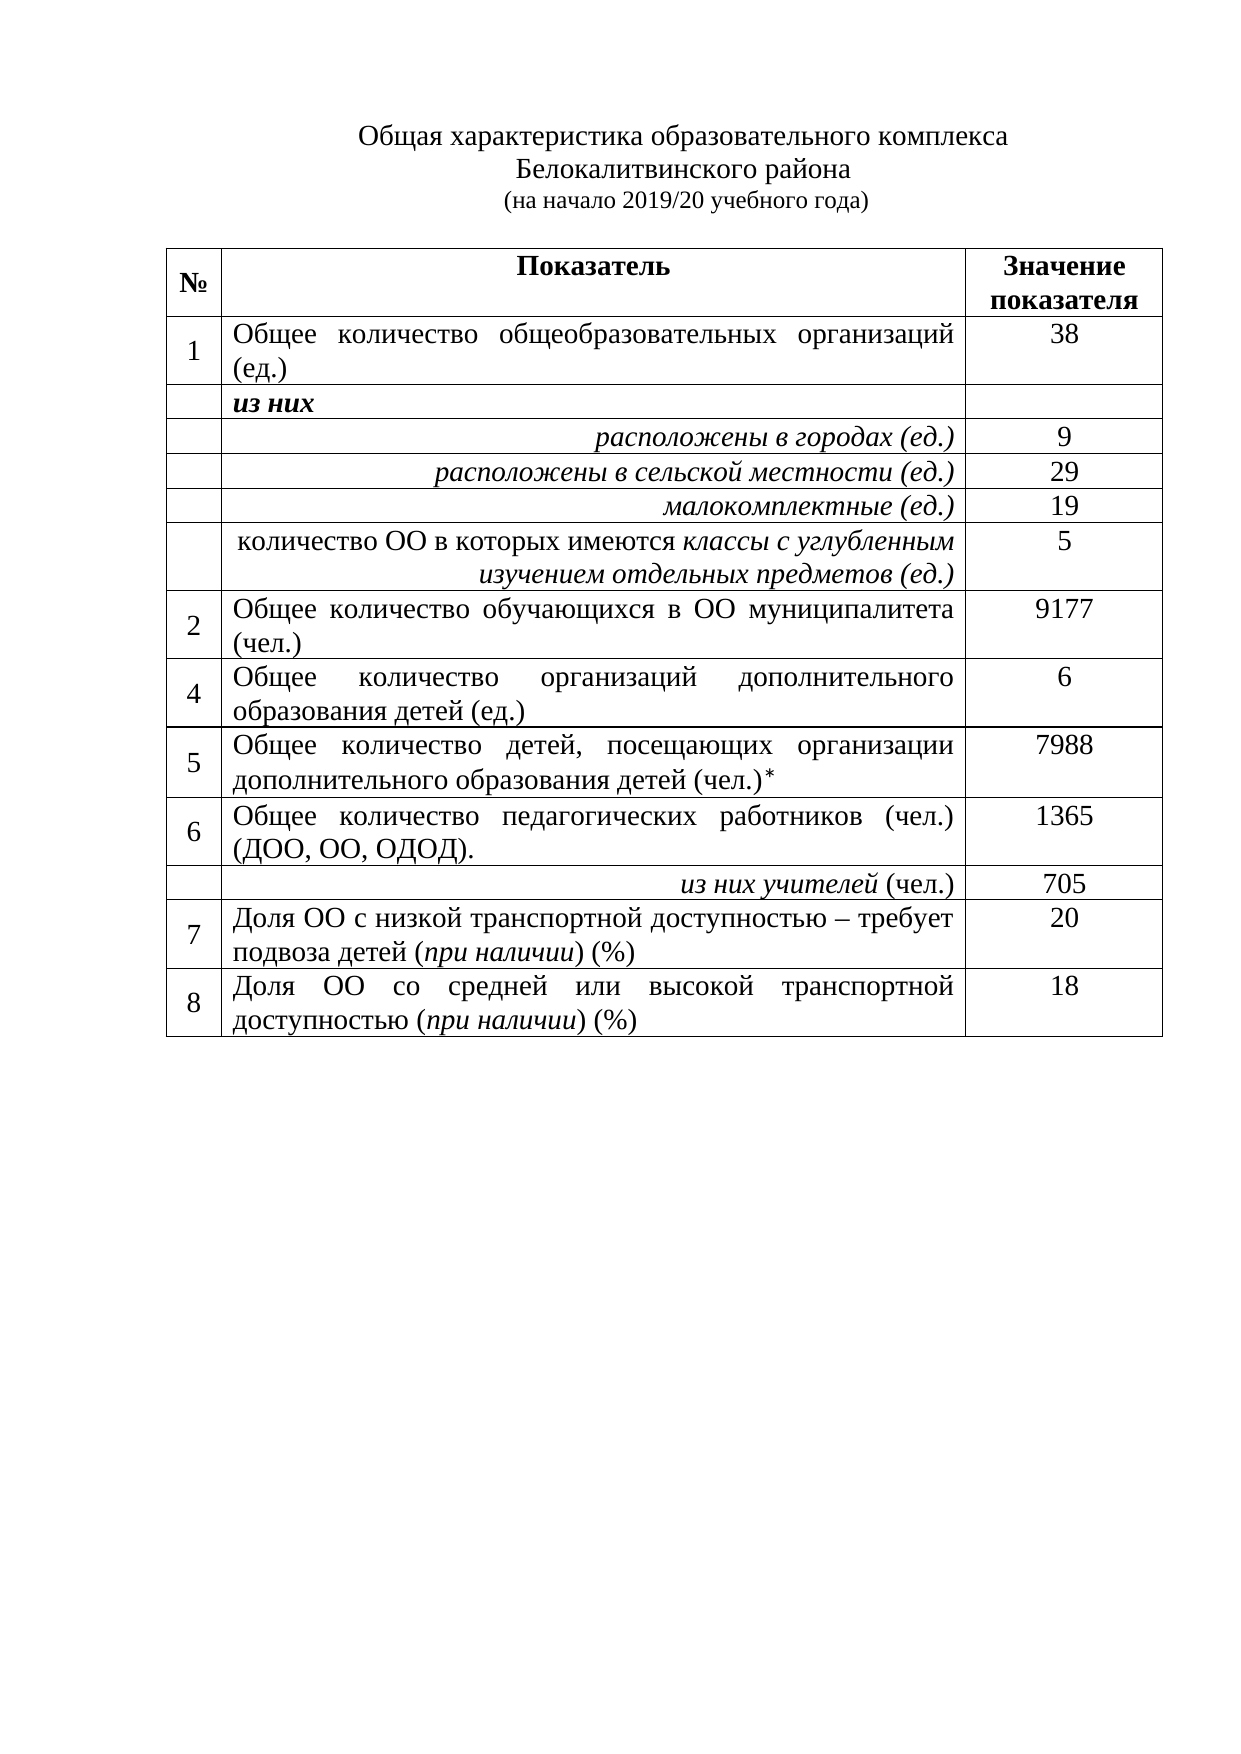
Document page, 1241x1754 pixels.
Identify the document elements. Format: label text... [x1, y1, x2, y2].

table_cell Общее количество педагогических работников (чел.) (ДОО, ОО, ОДОД). [222, 798, 965, 865]
table_cell 1 [167, 317, 221, 384]
table_cell малокомплектные (ед.) [222, 489, 965, 522]
table_cell 19 [966, 489, 1162, 522]
table_cell из них [222, 385, 965, 418]
table_cell расположены в городах (ед.) [222, 419, 965, 453]
table_cell [167, 454, 221, 487]
table_cell 5 [966, 523, 1162, 590]
table_cell Доля ОО с низкой транспортной доступностью – требует подвоза детей (при наличии) (%) [222, 900, 965, 967]
table_cell из них учителей (чел.) [222, 866, 965, 899]
table_cell 7 [167, 900, 221, 967]
table_cell [167, 419, 221, 453]
table_cell [167, 866, 221, 899]
table_cell [167, 385, 221, 418]
table_cell 9 [966, 419, 1162, 453]
table_cell расположены в сельской местности (ед.) [222, 454, 965, 487]
table_cell 705 [966, 866, 1162, 899]
text (на начало 2019/20 учебного года) [177, 185, 1152, 214]
table_cell 20 [966, 900, 1162, 967]
table_header Показатель [222, 249, 965, 316]
table_header № [167, 249, 221, 316]
text Белокалитвинского района [177, 152, 1152, 185]
table_cell 6 [167, 798, 221, 865]
table_cell 6 [966, 659, 1162, 726]
table_cell 7988 [966, 728, 1162, 797]
table_cell 18 [966, 969, 1162, 1036]
table_cell Общее количество общеобразовательных организаций (ед.) [222, 317, 965, 384]
table_cell 1365 [966, 798, 1162, 865]
table_cell Общее количество организаций дополнительного образования детей (ед.) [222, 659, 965, 726]
table_header Значение показателя [966, 249, 1162, 316]
table_cell 9177 [966, 591, 1162, 658]
table_cell Доля ОО со средней или высокой транспортной доступностью (при наличии) (%) [222, 969, 965, 1036]
table_cell 5 [167, 728, 221, 797]
table_cell [966, 385, 1162, 418]
table_cell 2 [167, 591, 221, 658]
text Общая характеристика образовательного комплекса [177, 118, 1152, 152]
table_cell 8 [167, 969, 221, 1036]
table_cell 4 [167, 659, 221, 726]
table_cell [167, 489, 221, 522]
table_cell [167, 523, 221, 590]
table_cell 29 [966, 454, 1162, 487]
table_cell количество ОО в которых имеются классы с углубленным изучением отдельных предметов (ед.) [222, 523, 965, 590]
table_cell 38 [966, 317, 1162, 384]
table_cell Общее количество детей, посещающих организации дополнительного образования детей (чел.)* [222, 728, 965, 797]
table_cell Общее количество обучающихся в ОО муниципалитета (чел.) [222, 591, 965, 658]
